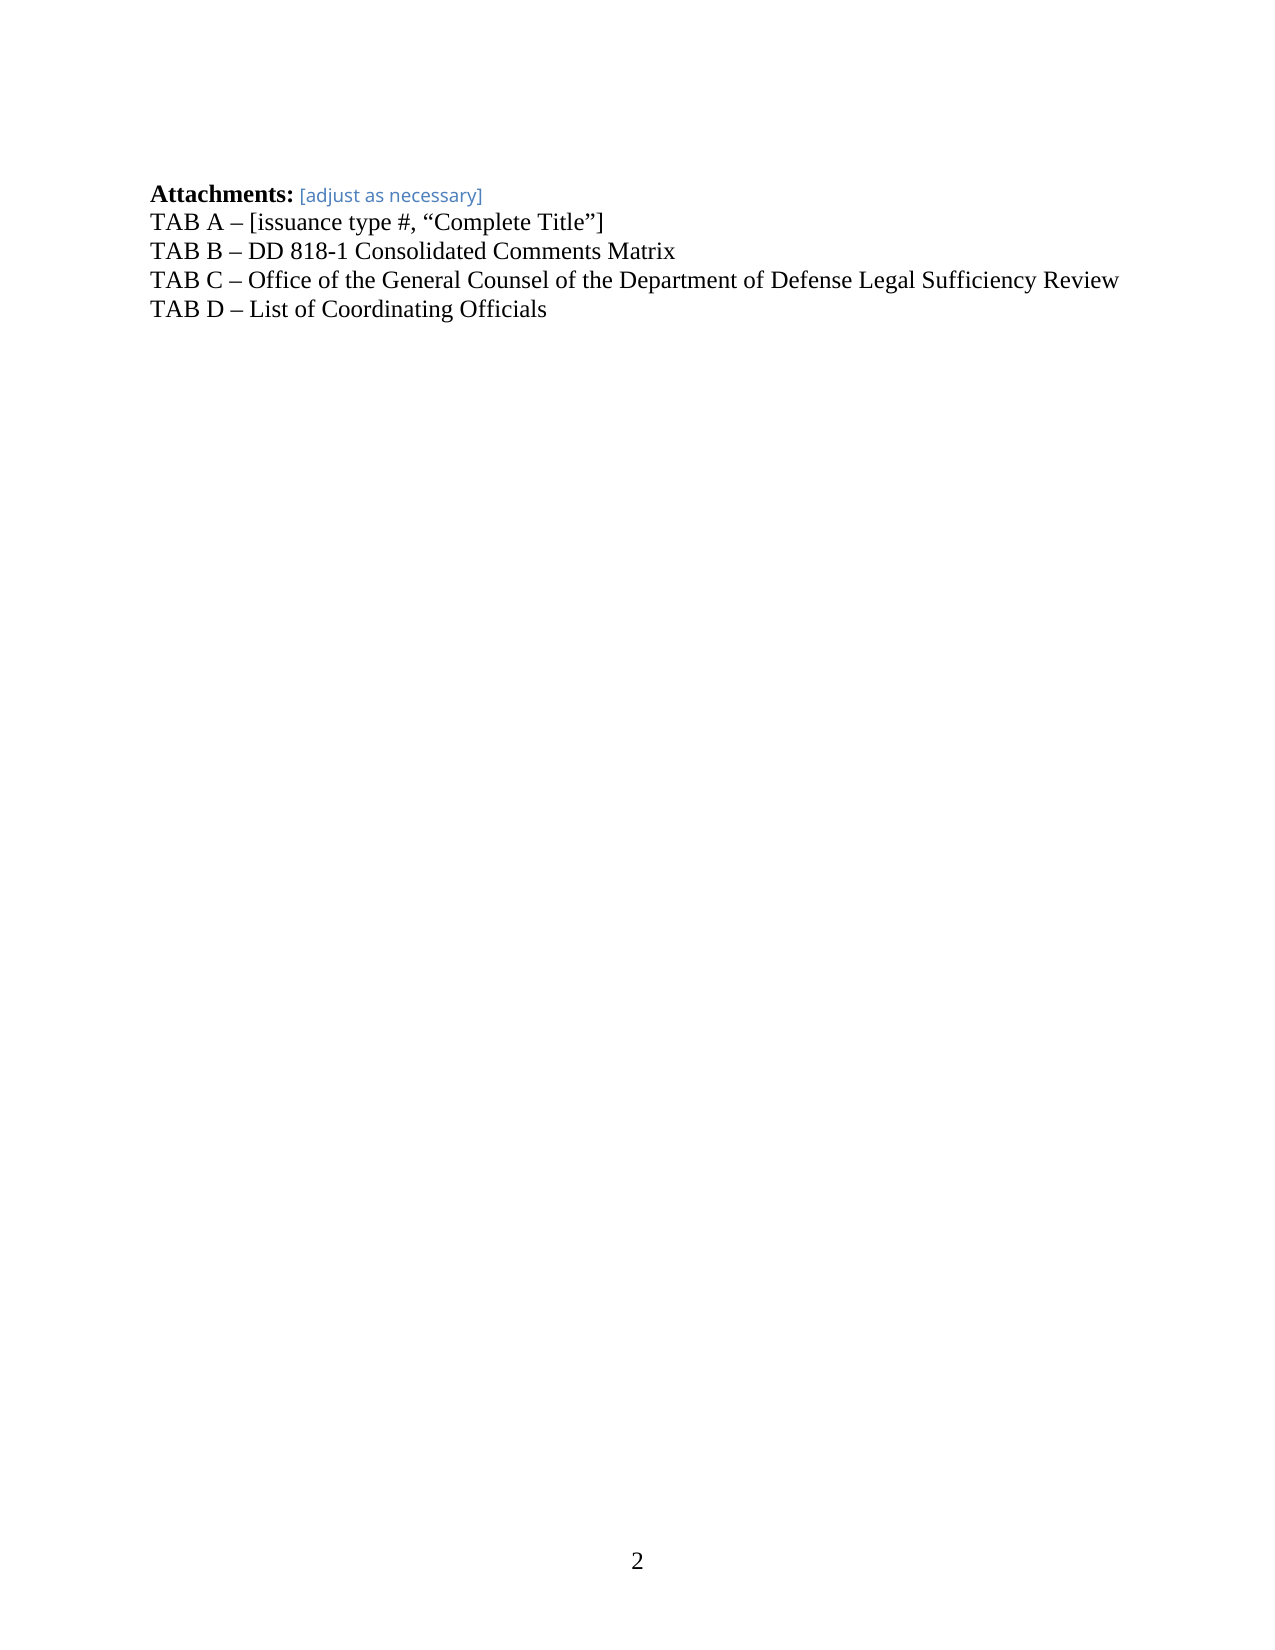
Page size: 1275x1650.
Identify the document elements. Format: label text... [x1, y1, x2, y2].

text TAB D – List of Coordinating Officials [150, 294, 1125, 322]
text TAB A – [issuance type #, “Complete Title”] [150, 207, 1125, 236]
text TAB C – Office of the General Counsel of the Department of Defense Legal Sufficiency Review [150, 265, 1125, 294]
text TAB B – DD 818-1 Consolidated Comments Matrix [150, 236, 1125, 265]
text Attachments: [adjust as necessary] [150, 179, 1125, 207]
